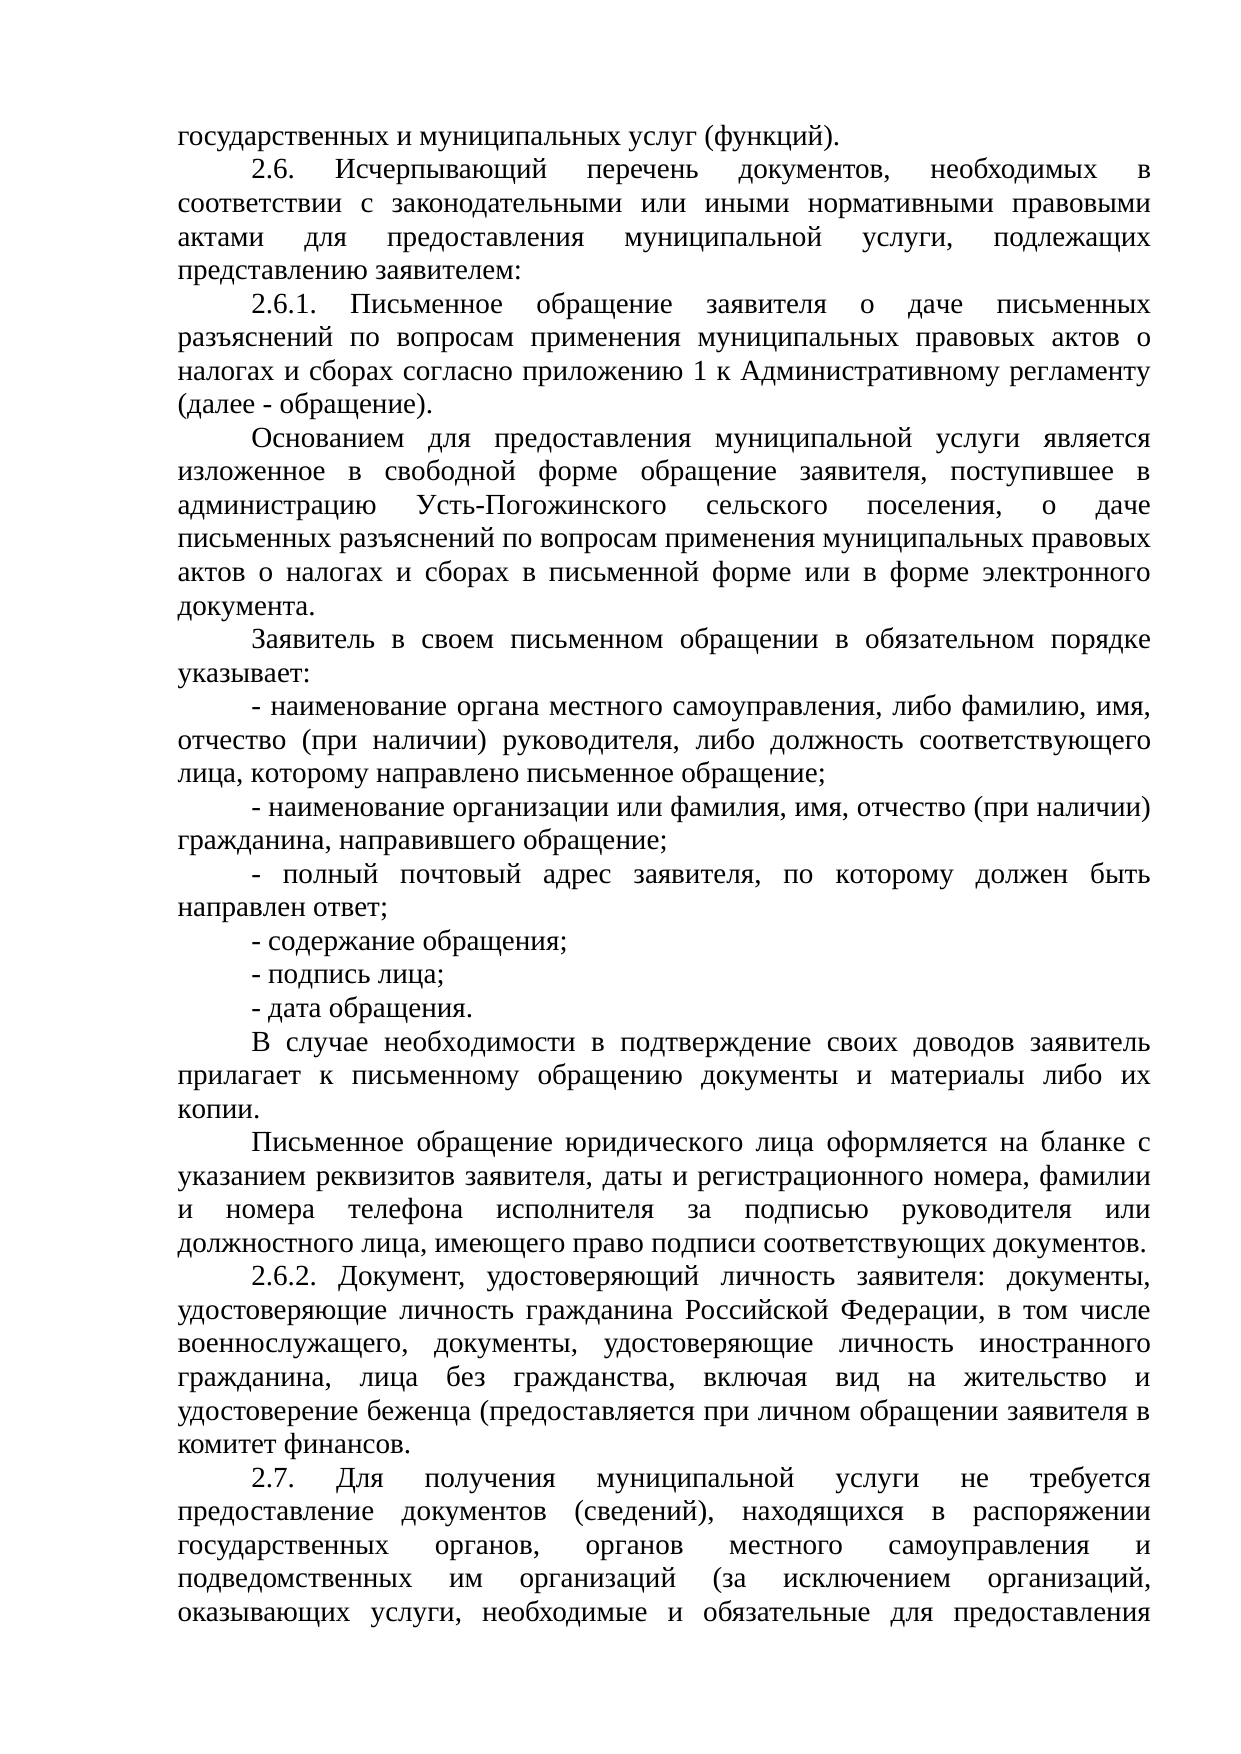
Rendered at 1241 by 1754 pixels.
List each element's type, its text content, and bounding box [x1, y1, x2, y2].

text - содержание обращения; [177, 923, 1152, 957]
text - наименование организации или фамилия, имя, отчество (при наличии) гражданина, направившего обращение; [177, 789, 1152, 856]
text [177, 1460, 1152, 1627]
text - наименование органа местного самоуправления, либо фамилию, имя, отчество (при наличии) руководителя, либо должность соответствующего лица, которому направлено письменное обращение; [177, 688, 1152, 789]
text Основанием для предоставления муниципальной услуги является изложенное в свободной форме обращение заявителя, поступившее в администрацию Усть-Погожинского сельского поселения, о даче письменных разъяснений по вопросам применения муниципальных правовых актов о налогах и сборах в письменной форме или в форме электронного документа. [177, 420, 1152, 621]
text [177, 118, 1152, 152]
text В случае необходимости в подтверждение своих доводов заявитель прилагает к письменному обращению документы и материалы либо их копии. [177, 1024, 1152, 1124]
text - дата обращения. [177, 990, 1152, 1024]
text Заявитель в своем письменном обращении в обязательном порядке указывает: [177, 621, 1152, 688]
text 2.6. Исчерпывающий перечень документов, необходимых в соответствии с законодательными или иными нормативными правовыми актами для предоставления муниципальной услуги, подлежащих представлению заявителем: [177, 152, 1152, 286]
text 2.6.2. Документ, удостоверяющий личность заявителя: документы, удостоверяющие личность гражданина Российской Федерации, в том числе военнослужащего, документы, удостоверяющие личность иностранного гражданина, лица без гражданства, включая вид на жительство и удостоверение беженца (предоставляется при личном обращении заявителя в комитет финансов. [177, 1258, 1152, 1460]
text 2.6.1. Письменное обращение заявителя о даче письменных разъяснений по вопросам применения муниципальных правовых актов о налогах и сборах согласно приложению 1 к Административному регламенту (далее - обращение). [177, 286, 1152, 420]
text - подпись лица; [177, 957, 1152, 990]
text Письменное обращение юридического лица оформляется на бланке с указанием реквизитов заявителя, даты и регистрационного номера, фамилии и номера телефона исполнителя за подписью руководителя или должностного лица, имеющего право подписи соответствующих документов. [177, 1124, 1152, 1258]
text - полный почтовый адрес заявителя, по которому должен быть направлен ответ; [177, 856, 1152, 923]
